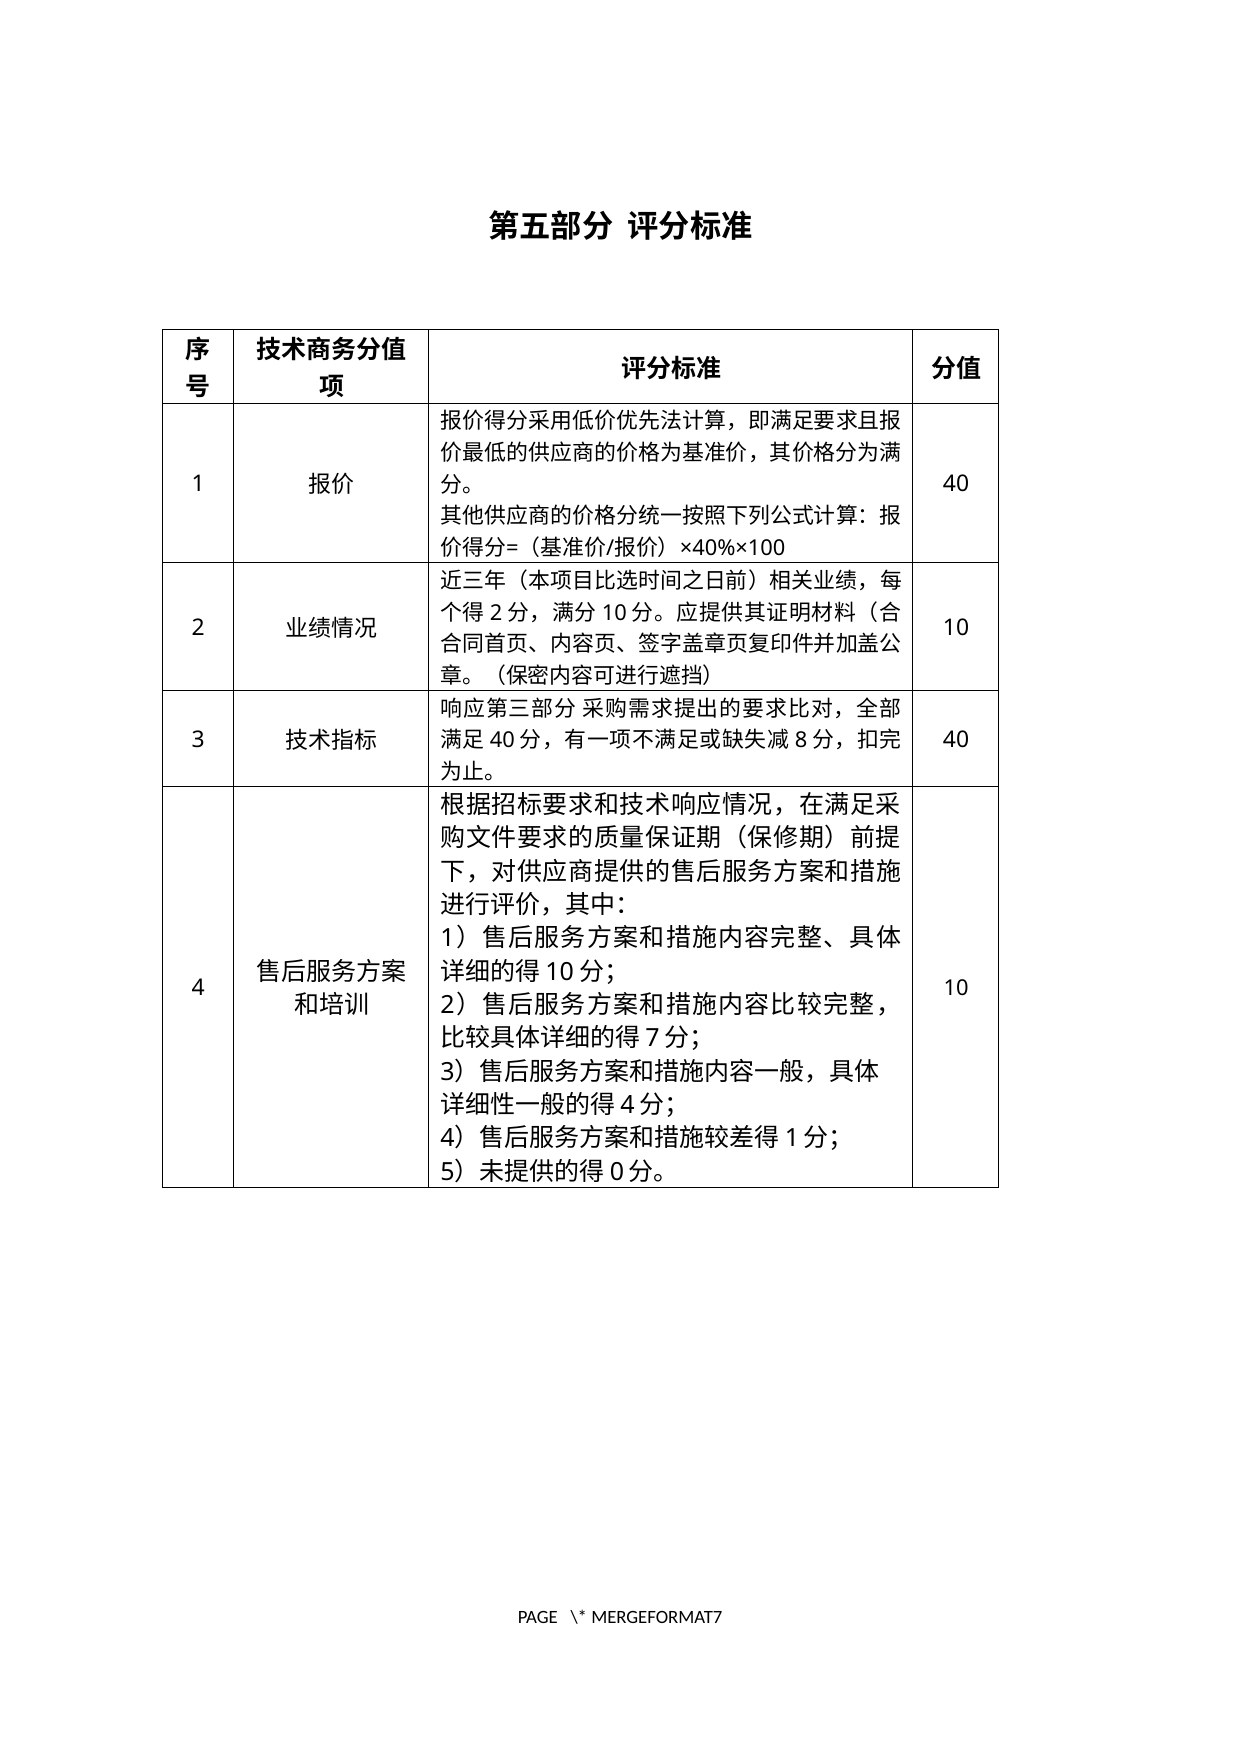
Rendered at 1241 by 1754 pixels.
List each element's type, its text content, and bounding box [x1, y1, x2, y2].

table_cell 2 [163, 563, 233, 690]
table_cell 技术指标 [234, 691, 428, 786]
table_cell 根据招标要求和技术响应情况，在满足采购文件要求的质量保证期（保修期）前提下，对供应商提供的售后服务方案和措施进行评价，其中： 1）售后服务方案和措施内容完整、具体详细的得10分； 2）售后服务方案和措施内容比较完整，比较具体详细的得7分； 3）售后服务方案和措施内容一般，具体详细性一般的得4分； 4）售后服务方案和措施较差得1分； 5）未提供的得0分。 [429, 787, 912, 1187]
table_header 分值 [913, 330, 998, 402]
table_cell 3 [163, 691, 233, 786]
table_cell 40 [913, 691, 998, 786]
table_cell 报价得分采用低价优先法计算，即满足要求且报价最低的供应商的价格为基准价，其价格分为满分。 其他供应商的价格分统一按照下列公式计算：报价得分=（基准价/报价）×40%×100 [429, 404, 912, 562]
table_cell 业绩情况 [234, 563, 428, 690]
table_cell 1 [163, 404, 233, 562]
table_cell 4 [163, 787, 233, 1187]
table_cell 报价 [234, 404, 428, 562]
table_cell 响应第三部分 采购需求提出的要求比对，全部满足40分，有一项不满足或缺失减8分，扣完为止。 [429, 691, 912, 786]
table_cell 40 [913, 404, 998, 562]
table_header 评分标准 [429, 330, 912, 402]
table_cell 10 [913, 563, 998, 690]
subtitle 第五部分 评分标准 [165, 192, 1075, 257]
table_header 技术商务分值项 [234, 330, 428, 402]
table_cell 售后服务方案和培训 [234, 787, 428, 1187]
table_header 序号 [163, 330, 233, 402]
table_cell 10 [913, 787, 998, 1187]
table_cell 近三年（本项目比选时间之日前）相关业绩，每个得2分，满分10分。应提供其证明材料（合合同首页、内容页、签字盖章页复印件并加盖公章。（保密内容可进行遮挡） [429, 563, 912, 690]
